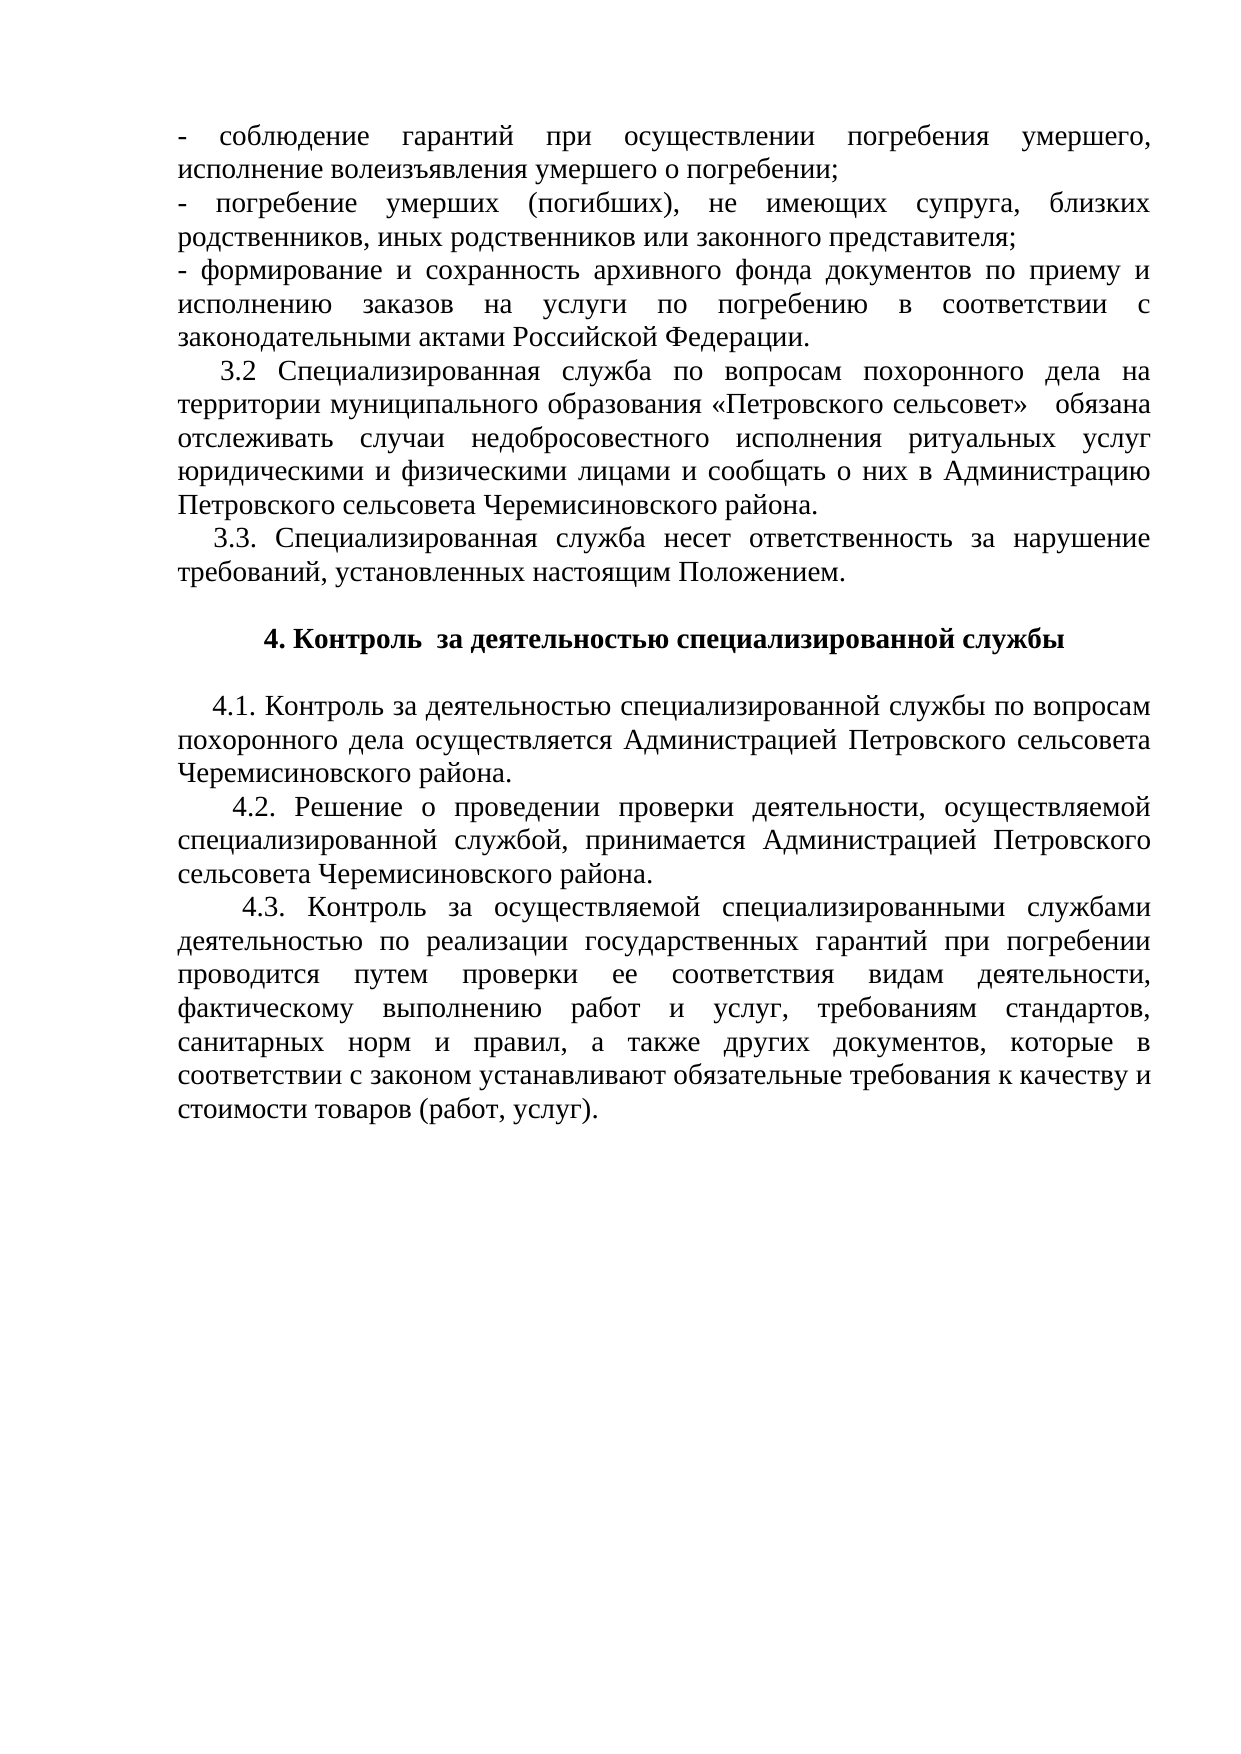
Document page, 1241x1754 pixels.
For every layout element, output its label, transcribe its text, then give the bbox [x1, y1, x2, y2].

text 4.3. Контроль за осуществляемой специализированными службами деятельностью по реализации государственных гарантий при погребении проводится путем проверки ее соответствия видам деятельности, фактическому выполнению работ и услуг, требованиям стандартов, санитарных норм и правил, а также других документов, которые в соответствии с законом устанавливают обязательные требования к качеству и стоимости товаров (работ, услуг). [177, 889, 1152, 1124]
text 3.3. Специализированная служба несет ответственность за нарушение требований, установленных настоящим Положением. [177, 521, 1152, 588]
text 4. Контроль за деятельностью специализированной службы [177, 621, 1152, 655]
text - соблюдение гарантий при осуществлении погребения умершего, исполнение волеизъявления умершего о погребении; [177, 118, 1152, 185]
text - погребение умерших (погибших), не имеющих супруга, близких родственников, иных родственников или законного представителя; [177, 185, 1152, 252]
text - формирование и сохранность архивного фонда документов по приему и исполнению заказов на услуги по погребению в соответствии с законодательными актами Российской Федерации. [177, 252, 1152, 353]
text 3.2 Специализированная служба по вопросам похоронного дела на территории муниципального образования «Петровского сельсовет» обязана отслеживать случаи недобросовестного исполнения ритуальных услуг юридическими и физическими лицами и сообщать о них в Администрацию Петровского сельсовета Черемисиновского района. [177, 353, 1152, 521]
text 4.2. Решение о проведении проверки деятельности, осуществляемой специализированной службой, принимается Администрацией Петровского сельсовета Черемисиновского района. [177, 789, 1152, 889]
text 4.1. Контроль за деятельностью специализированной службы по вопросам похоронного дела осуществляется Администрацией Петровского сельсовета Черемисиновского района. [177, 688, 1152, 789]
